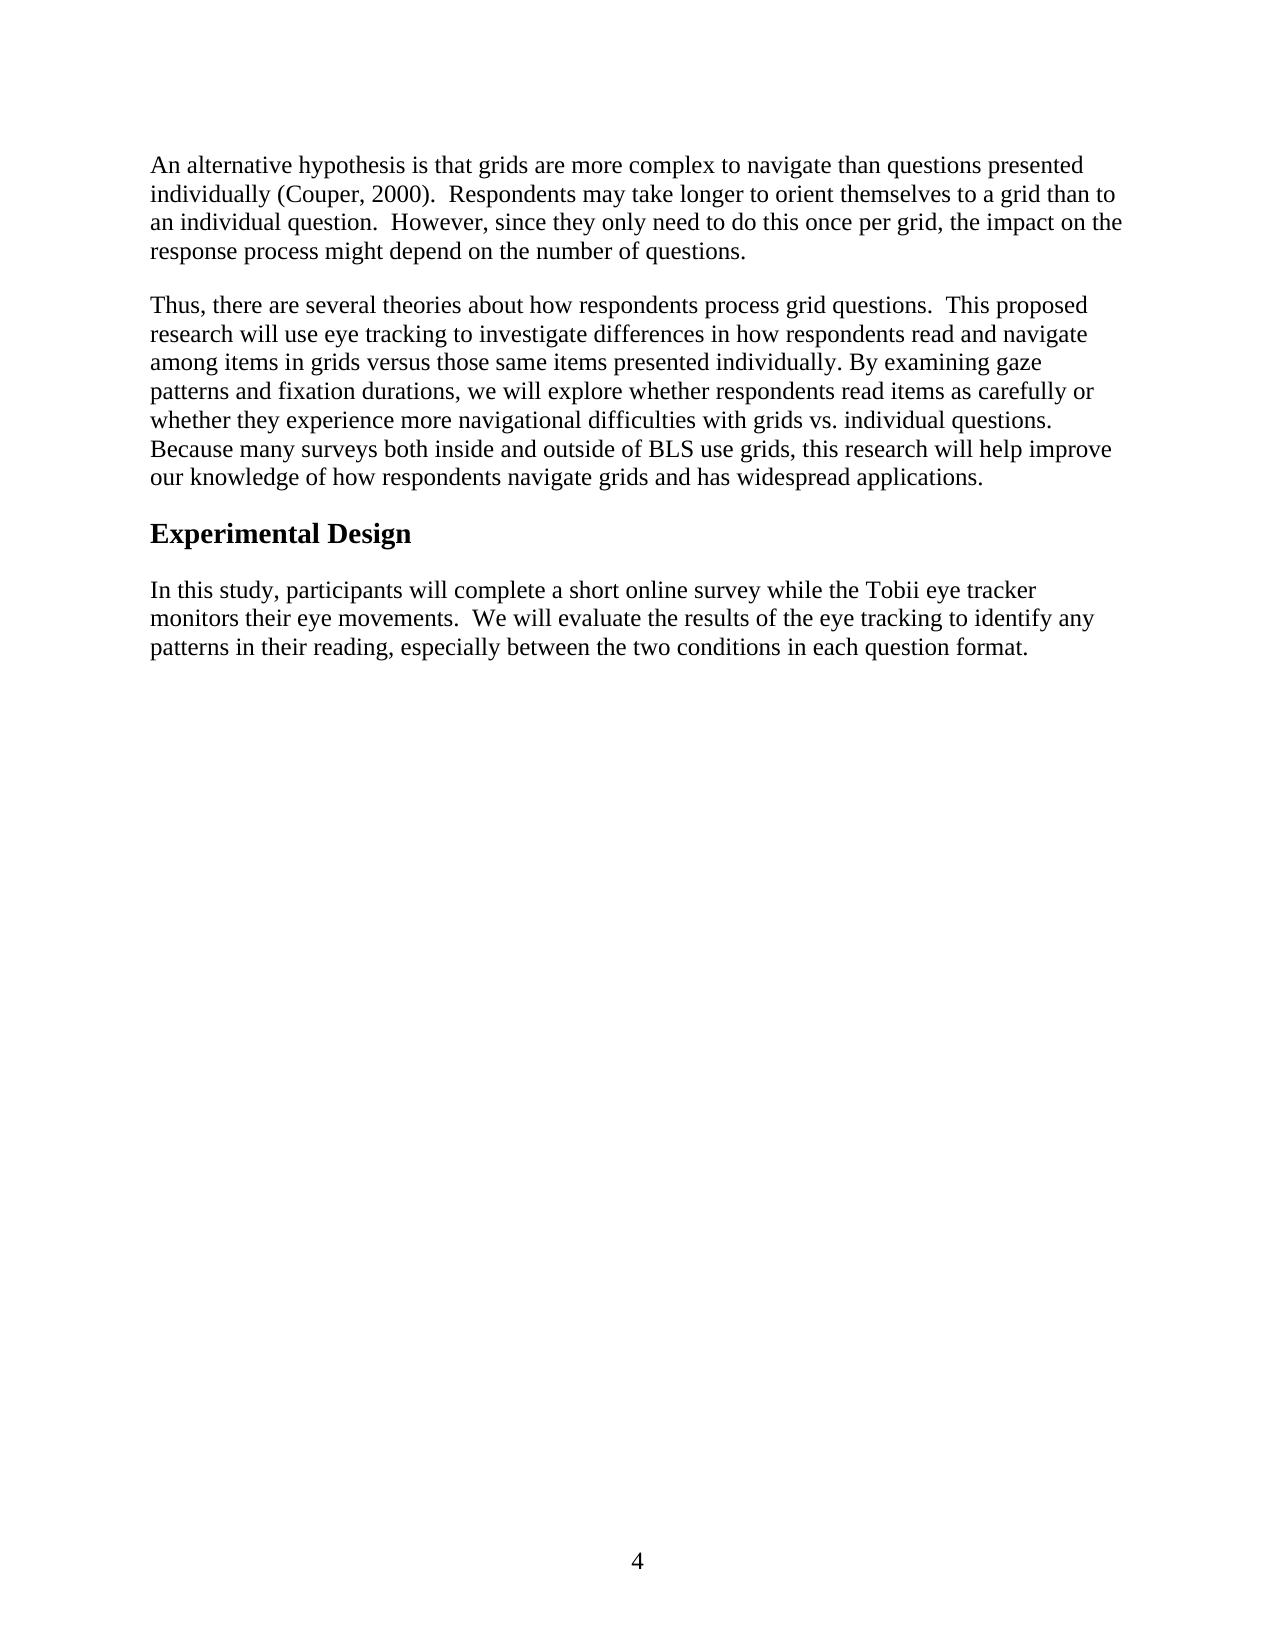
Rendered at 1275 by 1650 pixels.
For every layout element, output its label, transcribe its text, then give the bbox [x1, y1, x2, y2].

text In this study, participants will complete a short online survey while the Tobii eye tracker monitors their eye movements. We will evaluate the results of the eye tracking to identify any patterns in their reading, especially between the two conditions in each question format. [150, 575, 1125, 661]
text An alternative hypothesis is that grids are more complex to navigate than questions presented individually (Couper, 2000). Respondents may take longer to orient themselves to a grid than to an individual question. However, since they only need to do this once per grid, the impact on the response process might depend on the number of questions. [150, 150, 1125, 265]
text Thus, there are several theories about how respondents process grid questions. This proposed research will use eye tracking to investigate differences in how respondents read and navigate among items in grids versus those same items presented individually. By examining gaze patterns and fixation durations, we will explore whether respondents read items as carefully or whether they experience more navigational difficulties with grids vs. individual questions. Because many surveys both inside and outside of BLS use grids, this research will help improve our knowledge of how respondents navigate grids and has widespread applications. [150, 290, 1125, 491]
subtitle Experimental Design [150, 516, 1125, 550]
